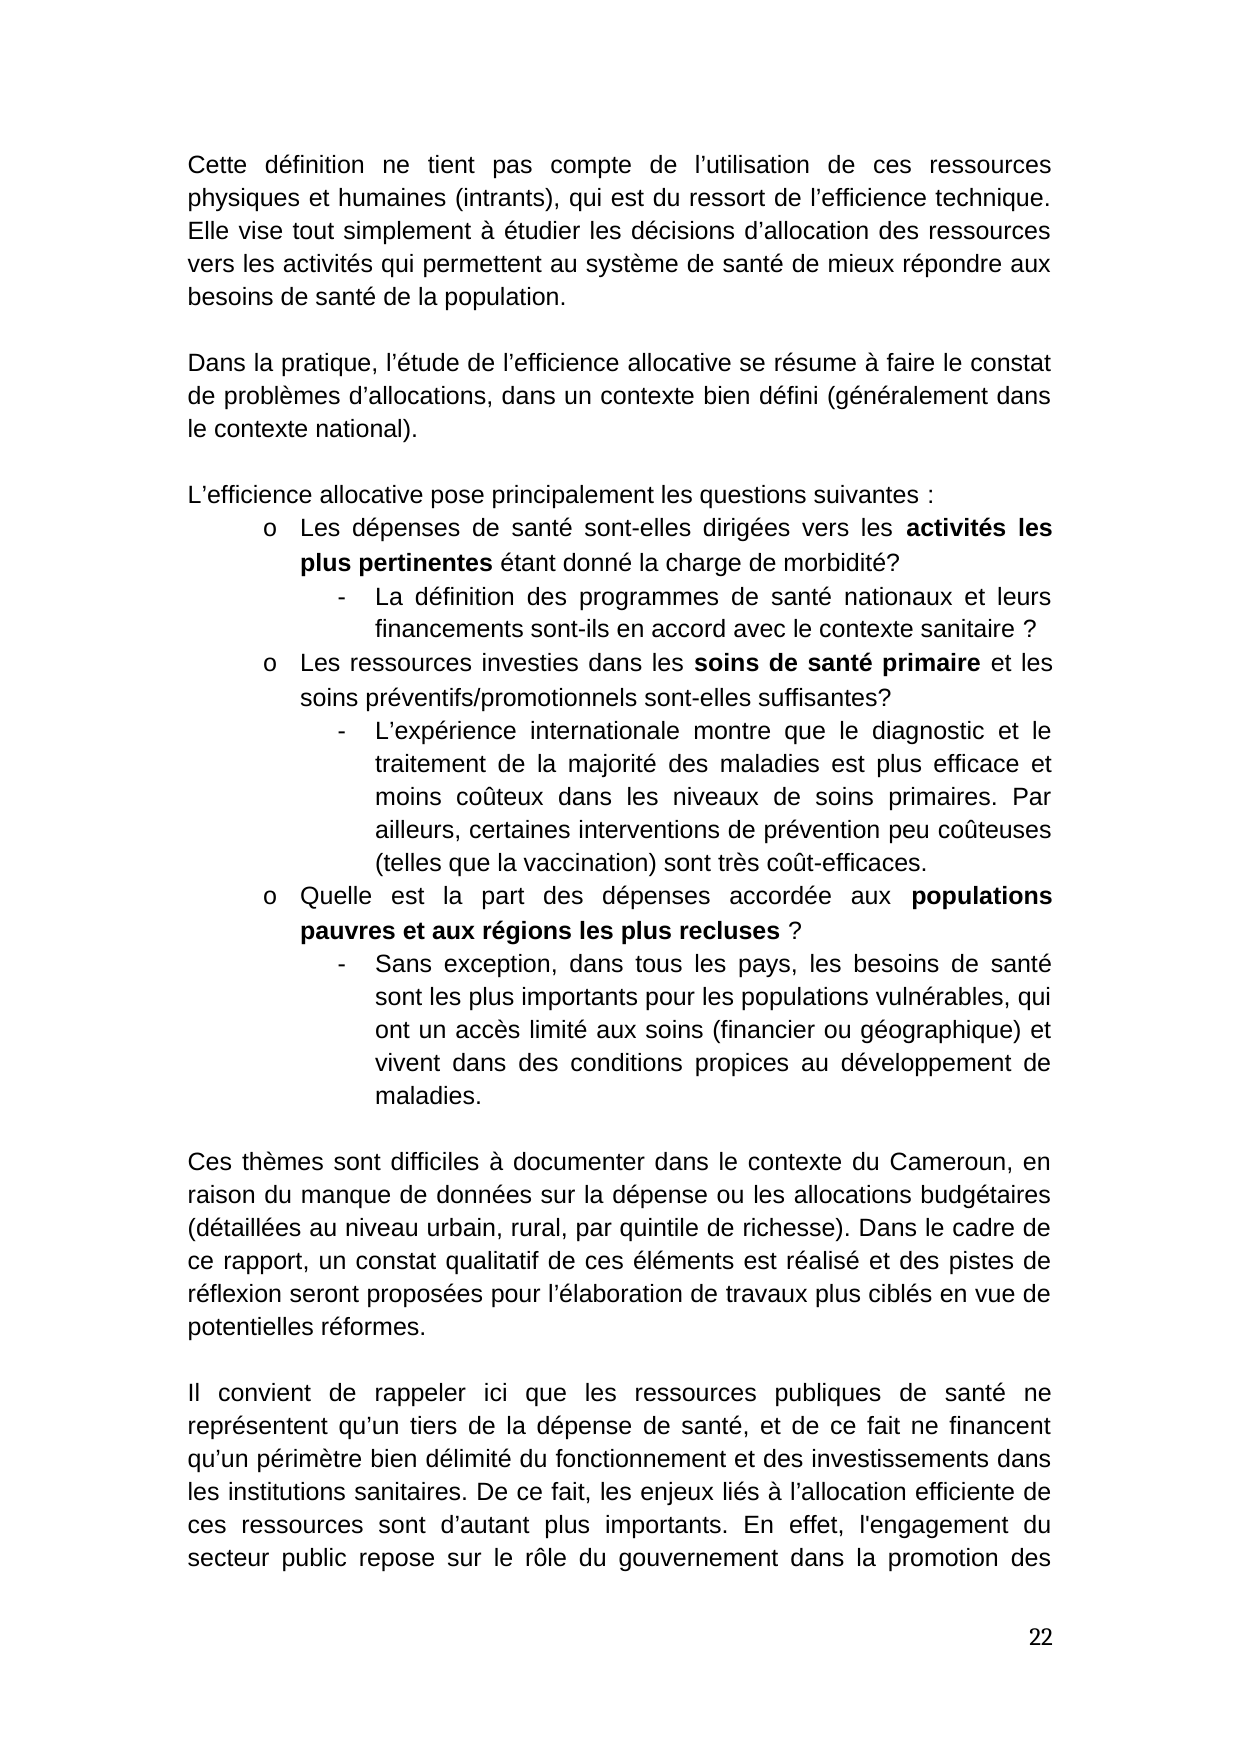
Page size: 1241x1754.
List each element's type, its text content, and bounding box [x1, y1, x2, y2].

list Les ressources investies dans les soins de santé primaire et les soins préventifs/promotionnels sont-elles suffisantes? [262, 647, 1053, 711]
text Dans la pratique, l’étude de l’efficience allocative se résume à faire le constat de problèmes d’allocations, dans un contexte bien défini (généralement dans le contexte national). [187, 348, 1053, 443]
list Les dépenses de santé sont-elles dirigées vers les activités les plus pertinentes étant donné la charge de morbidité? [262, 513, 1053, 577]
list L’expérience internationale montre que le diagnostic et le traitement de la majorité des maladies est plus efficace et moins coûteux dans les niveaux de soins primaires. Par ailleurs, certaines interventions de prévention peu coûteuses (telles que la vaccination) sont très coût-efficaces. [337, 716, 1053, 877]
text Ces thèmes sont difficiles à documenter dans le contexte du Cameroun, en raison du manque de données sur la dépense ou les allocations budgétaires (détaillées au niveau urbain, rural, par quintile de richesse). Dans le cadre de ce rapport, un constat qualitatif de ces éléments est réalisé et des pistes de réflexion seront proposées pour l’élaboration de travaux plus ciblés en vue de potentielles réformes. [187, 1147, 1053, 1341]
list Quelle est la part des dépenses accordée aux populations pauvres et aux régions les plus recluses ? [262, 881, 1053, 945]
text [187, 1378, 1053, 1572]
list Sans exception, dans tous les pays, les besoins de santé sont les plus importants pour les populations vulnérables, qui ont un accès limité aux soins (financier ou géographique) et vivent dans des conditions propices au développement de maladies. [337, 949, 1053, 1110]
text Cette définition ne tient pas compte de l’utilisation de ces ressources physiques et humaines (intrants), qui est du ressort de l’efficience technique. Elle vise tout simplement à étudier les décisions d’allocation des ressources vers les activités qui permettent au système de santé de mieux répondre aux besoins de santé de la population. [187, 150, 1053, 311]
list La définition des programmes de santé nationaux et leurs financements sont-ils en accord avec le contexte sanitaire ? [337, 581, 1053, 643]
text L’efficience allocative pose principalement les questions suivantes : [187, 480, 1053, 509]
